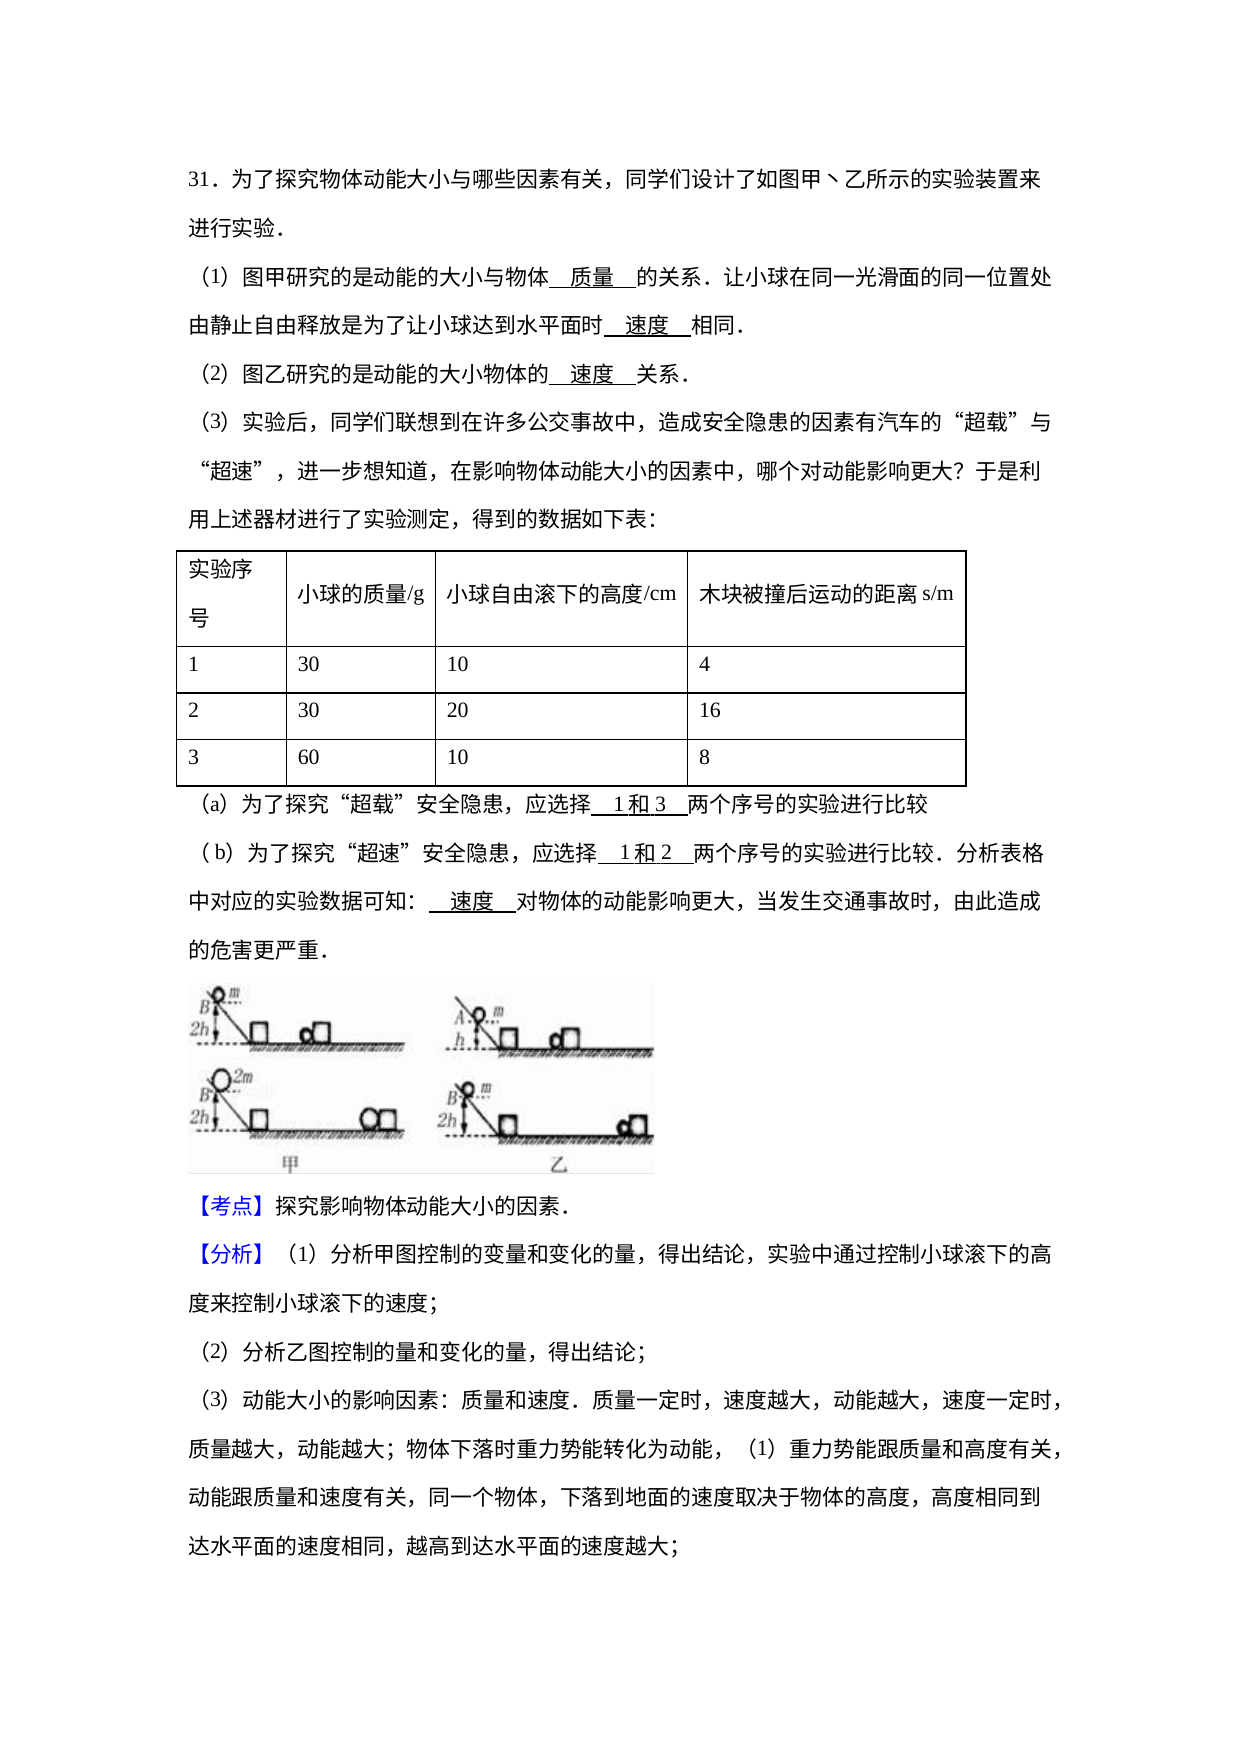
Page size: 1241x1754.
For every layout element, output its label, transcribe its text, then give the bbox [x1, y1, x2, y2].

table_cell 60 [287, 740, 435, 785]
table_header 木块被撞后运动的距离s/m [688, 552, 965, 646]
text （ b）为了探究“超速”安全隐患，应选择 1和2 两个序号的实验进行比较．分析表格中对应的实验数据可知： 速度 对物体的动能影响更大，当发生交通事故时，由此造成的危害更严重． [188, 835, 1052, 965]
table_header 实验序号 [177, 552, 286, 646]
table_cell 2 [177, 694, 286, 739]
table_cell 3 [177, 740, 286, 785]
table_cell 4 [688, 647, 965, 692]
text 【考点】探究影响物体动能大小的因素． [188, 1189, 1052, 1221]
table_cell 16 [688, 694, 965, 739]
table_cell 8 [688, 740, 965, 785]
text 31．为了探究物体动能大小与哪些因素有关，同学们设计了如图甲丶乙所示的实验装置来进行实验． [188, 162, 1052, 243]
text （3）实验后，同学们联想到在许多公交事故中，造成安全隐患的因素有汽车的“超载”与“超速”，进一步想知道，在影响物体动能大小的因素中，哪个对动能影响更大？于是利用上述器材进行了实验测定，得到的数据如下表： [188, 404, 1052, 534]
text （1）图甲研究的是动能的大小与物体 质量 的关系．让小球在同一光滑面的同一位置处由静止自由释放是为了让小球达到水平面时 速度 相同． [188, 259, 1052, 340]
text （2）图乙研究的是动能的大小物体的 速度 关系． [188, 356, 1052, 389]
table_cell 1 [177, 647, 286, 692]
text （2）分析乙图控制的量和变化的量，得出结论； [188, 1334, 1052, 1367]
table_cell 30 [287, 647, 435, 692]
table_cell 20 [436, 694, 687, 739]
picture [187, 983, 655, 1174]
text （a）为了探究“超载”安全隐患，应选择 1和3 两个序号的实验进行比较 [188, 787, 1052, 819]
table_header 小球的质量/g [287, 552, 435, 646]
text 【分析】（1）分析甲图控制的变量和变化的量，得出结论，实验中通过控制小球滚下的高度来控制小球滚下的速度； [188, 1237, 1052, 1318]
table_cell 10 [436, 740, 687, 785]
text （3）动能大小的影响因素：质量和速度．质量一定时，速度越大，动能越大，速度一定时，质量越大，动能越大；物体下落时重力势能转化为动能，（1）重力势能跟质量和高度有关，动能跟质量和速度有关，同一个物体，下落到地面的速度取决于物体的高度，高度相同到达水平面的速度相同，越高到达水平面的速度越大； [188, 1382, 1052, 1561]
table_cell 10 [436, 647, 687, 692]
table_cell 30 [287, 694, 435, 739]
table_header 小球自由滚下的高度/cm [436, 552, 687, 646]
